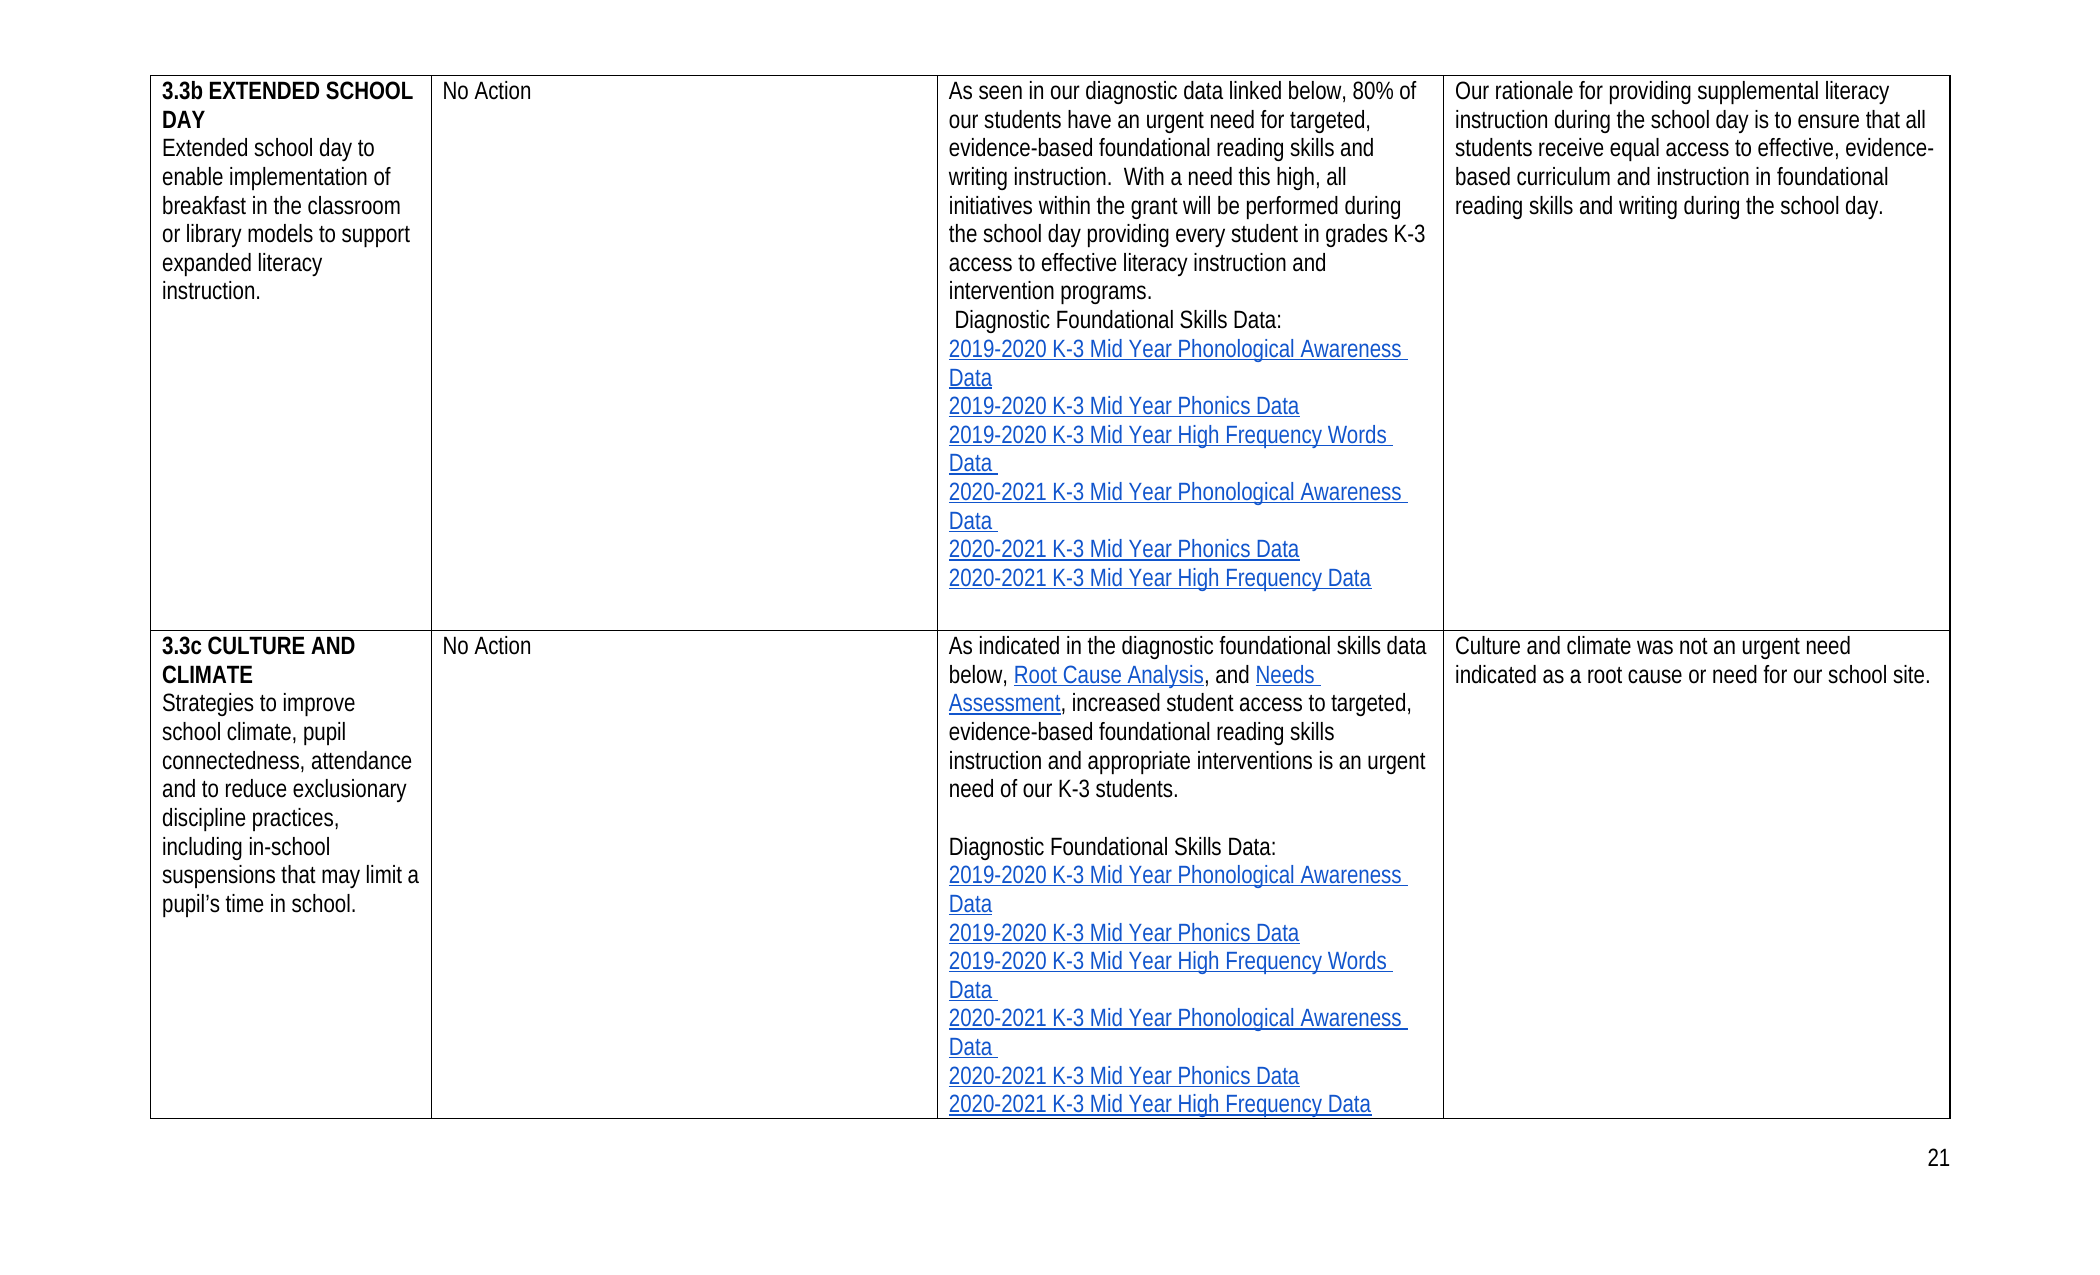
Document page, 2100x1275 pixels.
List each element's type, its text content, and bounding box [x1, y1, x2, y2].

table_cell 3.3b EXTENDED SCHOOL DAY Extended school day to enable implementation of breakfast in the classroom or library models to support expanded literacy instruction. [151, 76, 431, 630]
table_cell No Action [432, 76, 937, 630]
table_cell 3.3c CULTURE AND CLIMATE Strategies to improve school climate, pupil connectedness, attendance and to reduce exclusionary discipline practices, including in-school suspensions that may limit a pupil’s time in school. [151, 631, 431, 1118]
table_cell No Action [432, 631, 937, 1118]
table_cell As seen in our diagnostic data linked below, 80% of our students have an urgent need for targeted, evidence-based foundational reading skills and writing instruction. With a need this high, all initiatives within the grant will be performed during the school day providing every student in grades K-3 access to effective literacy instruction and intervention programs. Diagnostic Foundational Skills Data: 2019-2020 K-3 Mid Year Phonological Awareness Data 2019-2020 K-3 Mid Year Phonics Data 2019-2020 K-3 Mid Year High Frequency Words Data 2020-2021 K-3 Mid Year Phonological Awareness Data 2020-2021 K-3 Mid Year Phonics Data 2020-2021 K-3 Mid Year High Frequency Data [938, 76, 1443, 630]
table_cell Culture and climate was not an urgent need indicated as a root cause or need for our school site. [1444, 631, 1949, 1118]
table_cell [938, 631, 1443, 1118]
table_cell Our rationale for providing supplemental literacy instruction during the school day is to ensure that all students receive equal access to effective, evidence-based curriculum and instruction in foundational reading skills and writing during the school day. [1444, 76, 1949, 630]
